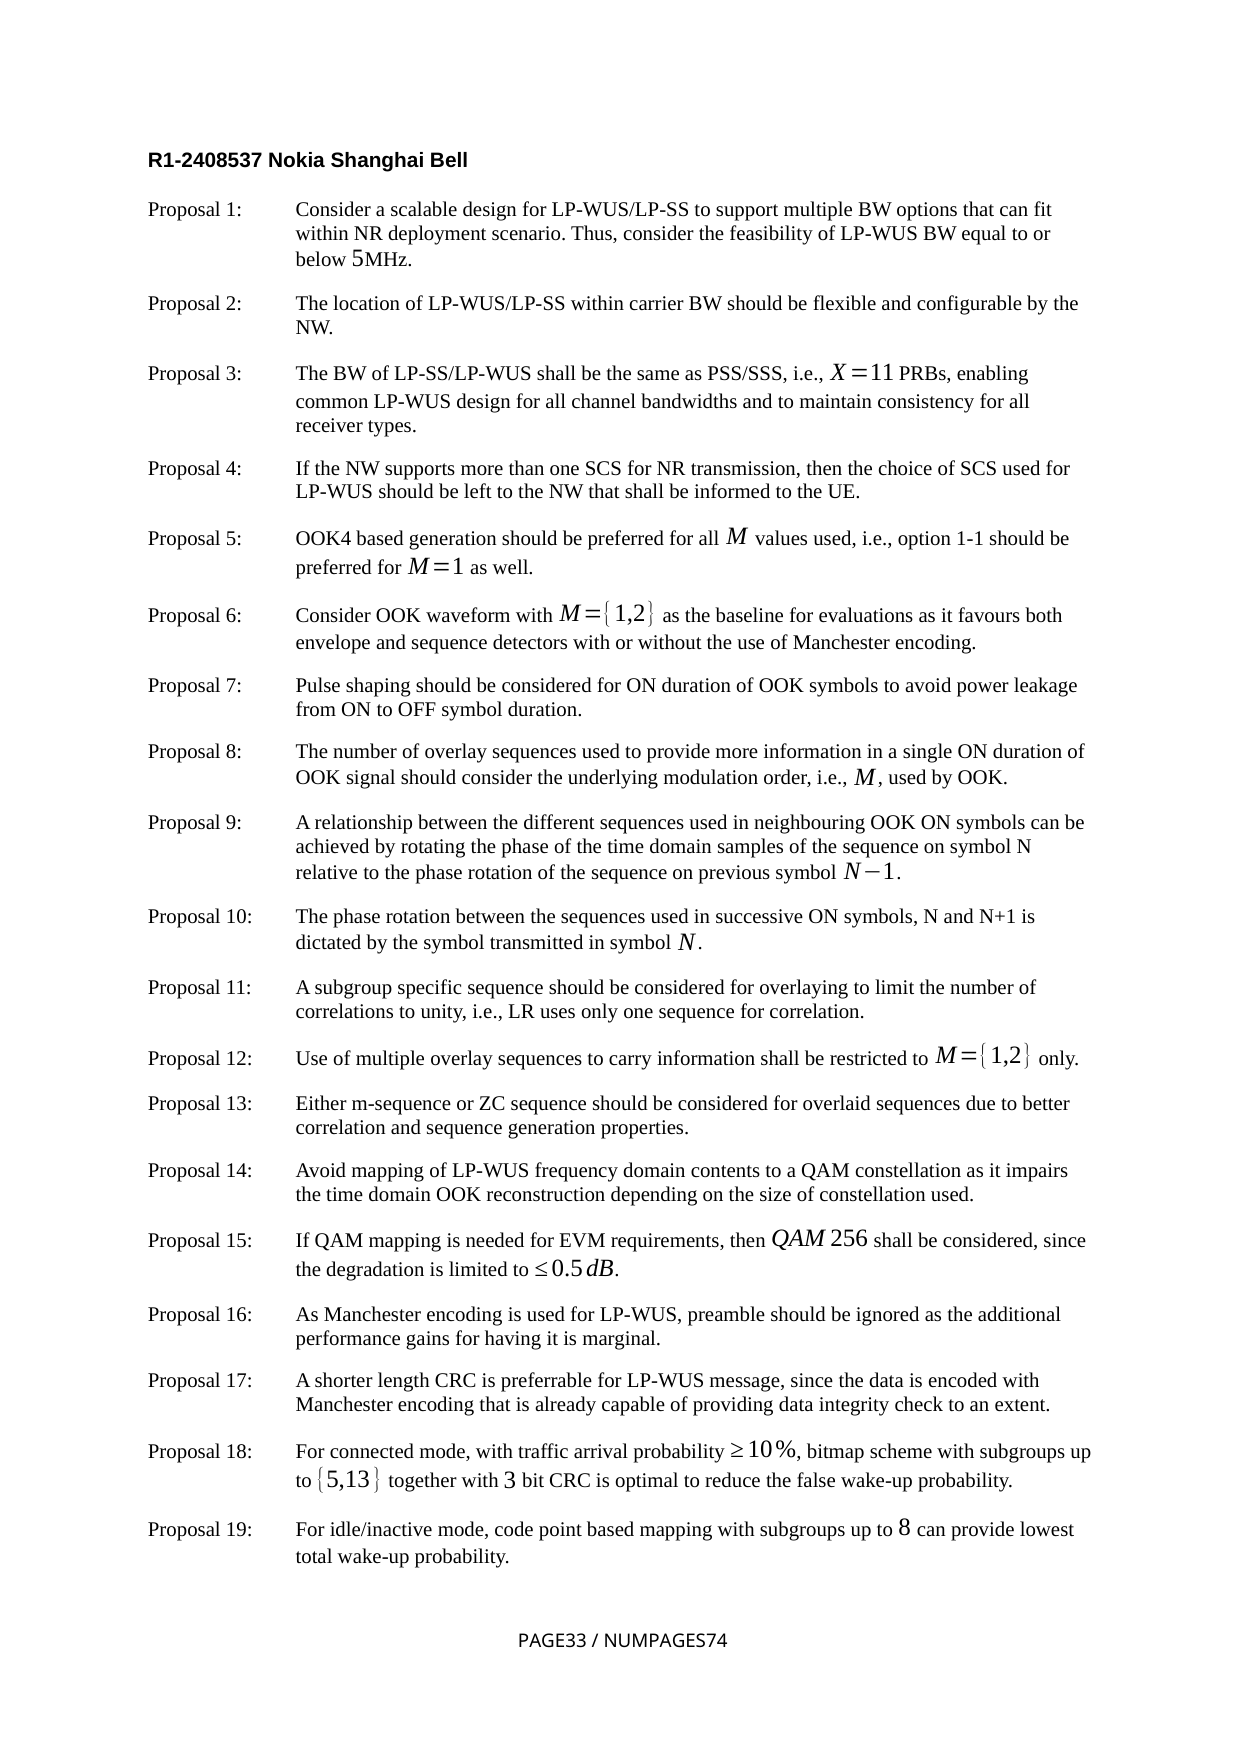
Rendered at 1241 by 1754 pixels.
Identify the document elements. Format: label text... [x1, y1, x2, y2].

text Proposal 6: Consider OOK waveform with as the baseline for evaluations as it favours both envelope and sequence detectors with or without the use of Manchester encoding. [148, 599, 1092, 654]
text Proposal 16: As Manchester encoding is used for LP-WUS, preamble should be ignored as the additional performance gains for having it is marginal. [148, 1301, 1092, 1349]
text Proposal 10: The phase rotation between the sequences used in successive ON symbols, N and N+1 is dictated by the symbol transmitted in symbol . [148, 904, 1092, 956]
text Proposal 2: The location of LP-WUS/LP-SS within carrier BW should be flexible and configurable by the NW. [148, 291, 1092, 339]
text Proposal 13: Either m-sequence or ZC sequence should be considered for overlaid sequences due to better correlation and sequence generation properties. [148, 1091, 1092, 1139]
text Proposal 9: A relationship between the different sequences used in neighbouring OOK ON symbols can be achieved by rotating the phase of the time domain samples of the sequence on symbol N relative to the phase rotation of the sequence on previous symbol . [148, 810, 1092, 886]
text R1-2408537 Nokia Shanghai Bell [148, 148, 1092, 172]
text Proposal 15: If QAM mapping is needed for EVM requirements, then shall be considered, since the degradation is limited to . [148, 1224, 1092, 1283]
text Proposal 5: OOK4 based generation should be preferred for all values used, i.e., option 1-1 should be preferred for as well. [148, 522, 1092, 580]
text Proposal 7: Pulse shaping should be considered for ON duration of OOK symbols to avoid power leakage from ON to OFF symbol duration. [148, 672, 1092, 721]
text Proposal 19: For idle/inactive mode, code point based mapping with subgroups up to can provide lowest total wake-up probability. [148, 1513, 1092, 1568]
text Proposal 14: Avoid mapping of LP-WUS frequency domain contents to a QAM constellation as it impairs the time domain OOK reconstruction depending on the size of constellation used. [148, 1158, 1092, 1206]
text Proposal 17: A shorter length CRC is preferrable for LP-WUS message, since the data is encoded with Manchester encoding that is already capable of providing data integrity check to an extent. [148, 1368, 1092, 1416]
text Proposal 8: The number of overlay sequences used to provide more information in a single ON duration of OOK signal should consider the underlying modulation order, i.e., , used by OOK. [148, 739, 1092, 791]
text Proposal 4: If the NW supports more than one SCS for NR transmission, then the choice of SCS used for LP-WUS should be left to the NW that shall be informed to the UE. [148, 455, 1092, 503]
text Proposal 11: A subgroup specific sequence should be considered for overlaying to limit the number of correlations to unity, i.e., LR uses only one sequence for correlation. [148, 975, 1092, 1023]
text Proposal 18: For connected mode, with traffic arrival probability , bitmap scheme with subgroups up to together with bit CRC is optimal to reduce the false wake-up probability. [148, 1435, 1092, 1495]
text Proposal 3: The BW of LP-SS/LP-WUS shall be the same as PSS/SSS, i.e., PRBs, enabling common LP-WUS design for all channel bandwidths and to maintain consistency for all receiver types. [148, 358, 1092, 437]
text Proposal 12: Use of multiple overlay sequences to carry information shall be restricted to only. [148, 1042, 1092, 1072]
text Proposal 1: Consider a scalable design for LP-WUS/LP-SS to support multiple BW options that can fit within NR deployment scenario. Thus, consider the feasibility of LP-WUS BW equal to or below MHz. [148, 197, 1092, 272]
